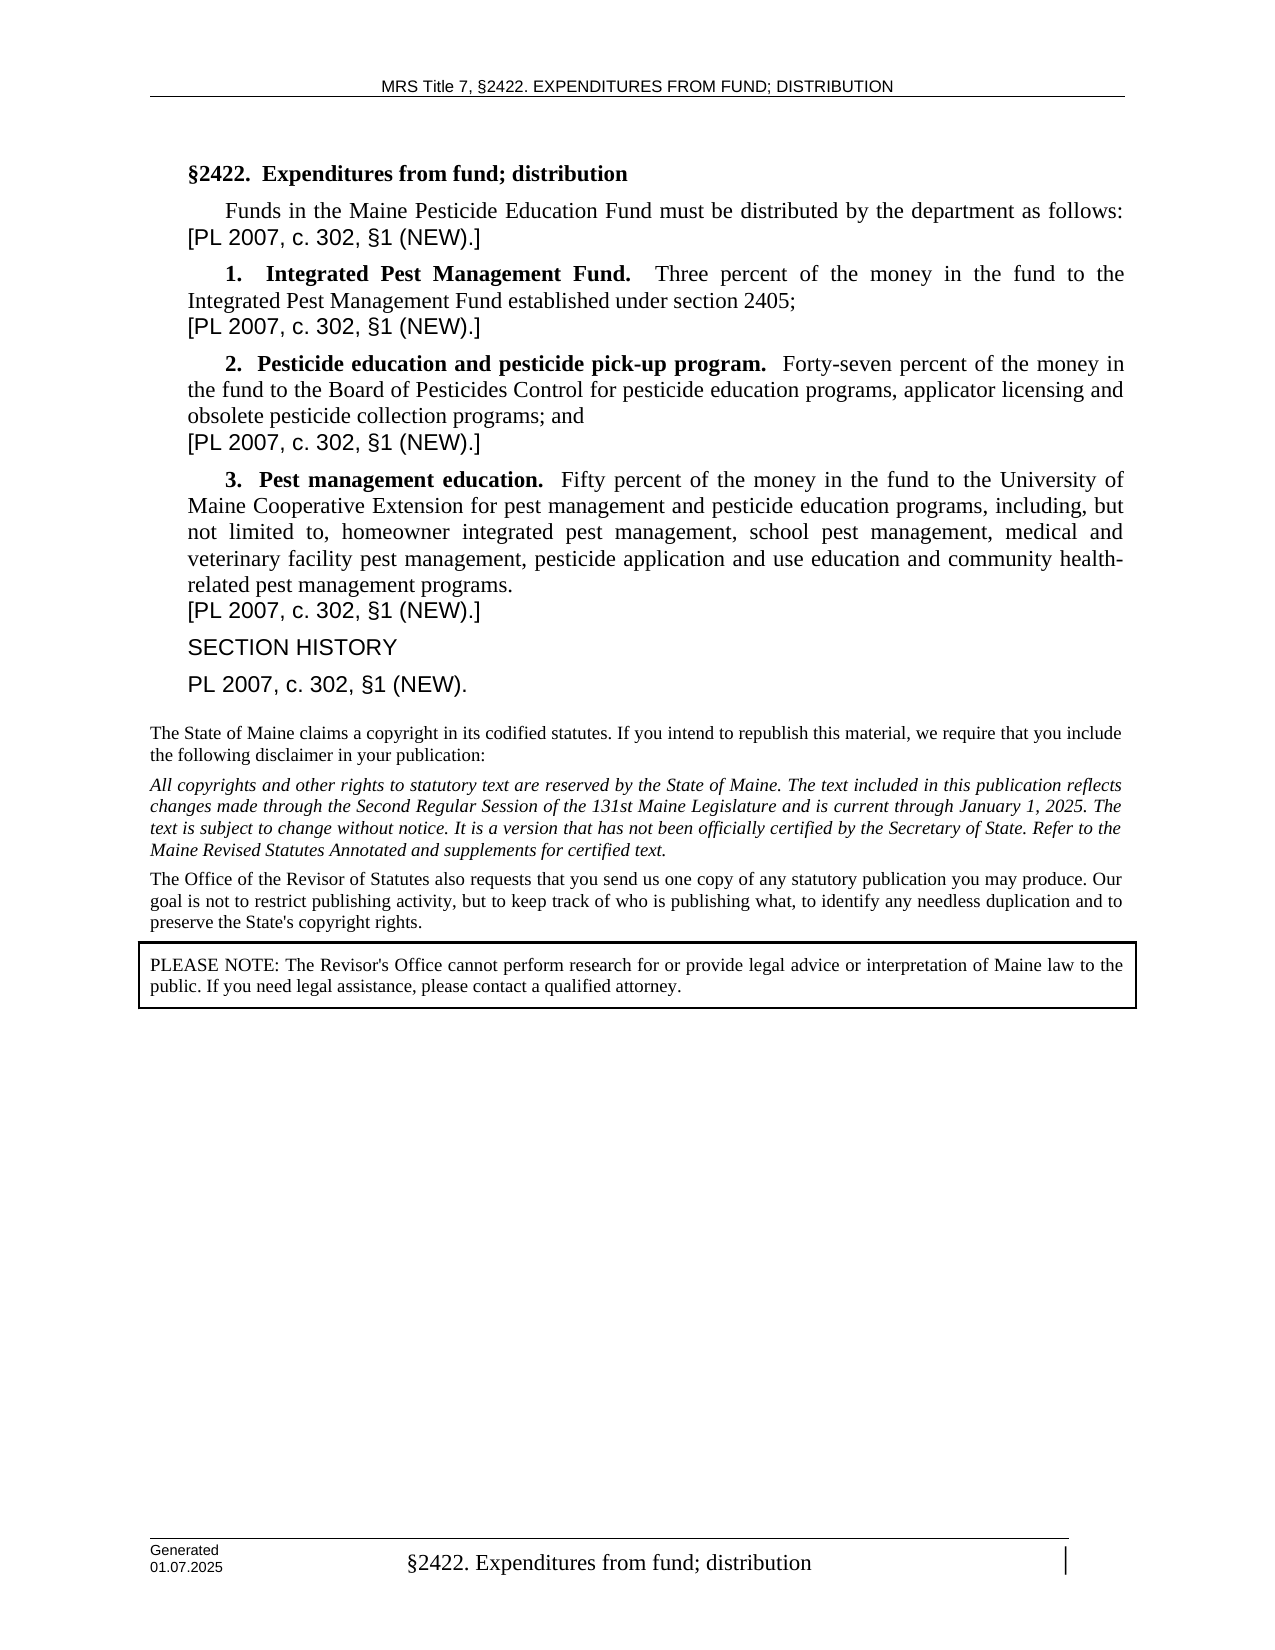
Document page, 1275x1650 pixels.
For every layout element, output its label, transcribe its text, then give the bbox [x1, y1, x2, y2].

text All copyrights and other rights to statutory text are reserved by the State of Maine. The text included in this publication reflects changes made through the Second Regular Session of the 131st Maine Legislature and is current through January 1, 2025 . The text is subject to change without notice. It is a version that has not been officially certified by the Secretary of State. Refer to the Maine Revised Statutes Annotated and supplements for certified text. [150, 774, 1125, 860]
text §2422. Expenditures from fund; distribution [187, 160, 1125, 187]
text [PL 2007, c. 302, §1 (NEW).] [187, 429, 1125, 455]
text 1. Integrated Pest Management Fund. Three percent of the money in the fund to the Integrated Pest Management Fund established under section 2405; [187, 260, 1125, 313]
text 3. Pest management education. Fifty percent of the money in the fund to the University of Maine Cooperative Extension for pest management and pesticide education programs, including, but not limited to, homeowner integrated pest management, school pest management, medical and veterinary facility pest management, pesticide application and use education and community health-related pest management programs. [187, 466, 1125, 597]
text Funds in the Maine Pesticide Education Fund must be distributed by the department as follows: [PL 2007, c. 302, §1 (NEW).] [187, 197, 1125, 250]
text 2. Pesticide education and pesticide pick-up program. Forty-seven percent of the money in the fund to the Board of Pesticides Control for pesticide education programs, applicator licensing and obsolete pesticide collection programs; and [187, 350, 1125, 429]
text [PL 2007, c. 302, §1 (NEW).] [187, 313, 1125, 339]
text PL 2007, c. 302, §1 (NEW). [187, 671, 1125, 697]
text The Office of the Revisor of Statutes also requests that you send us one copy of any statutory publication you may produce. Our goal is not to restrict publishing activity, but to keep track of who is publishing what, to identify any needless duplication and to preserve the State's copyright rights. [150, 868, 1125, 933]
text [PL 2007, c. 302, §1 (NEW).] [187, 597, 1125, 624]
text SECTION HISTORY [187, 634, 1125, 661]
text The State of Maine claims a copyright in its codified statutes. If you intend to republish this material, we require that you include the following disclaimer in your publication: [150, 722, 1125, 765]
text PLEASE NOTE: The Revisor's Office cannot perform research for or provide legal advice or interpretation of Maine law to the public. If you need legal assistance, please contact a qualified attorney. [140, 944, 1135, 1007]
